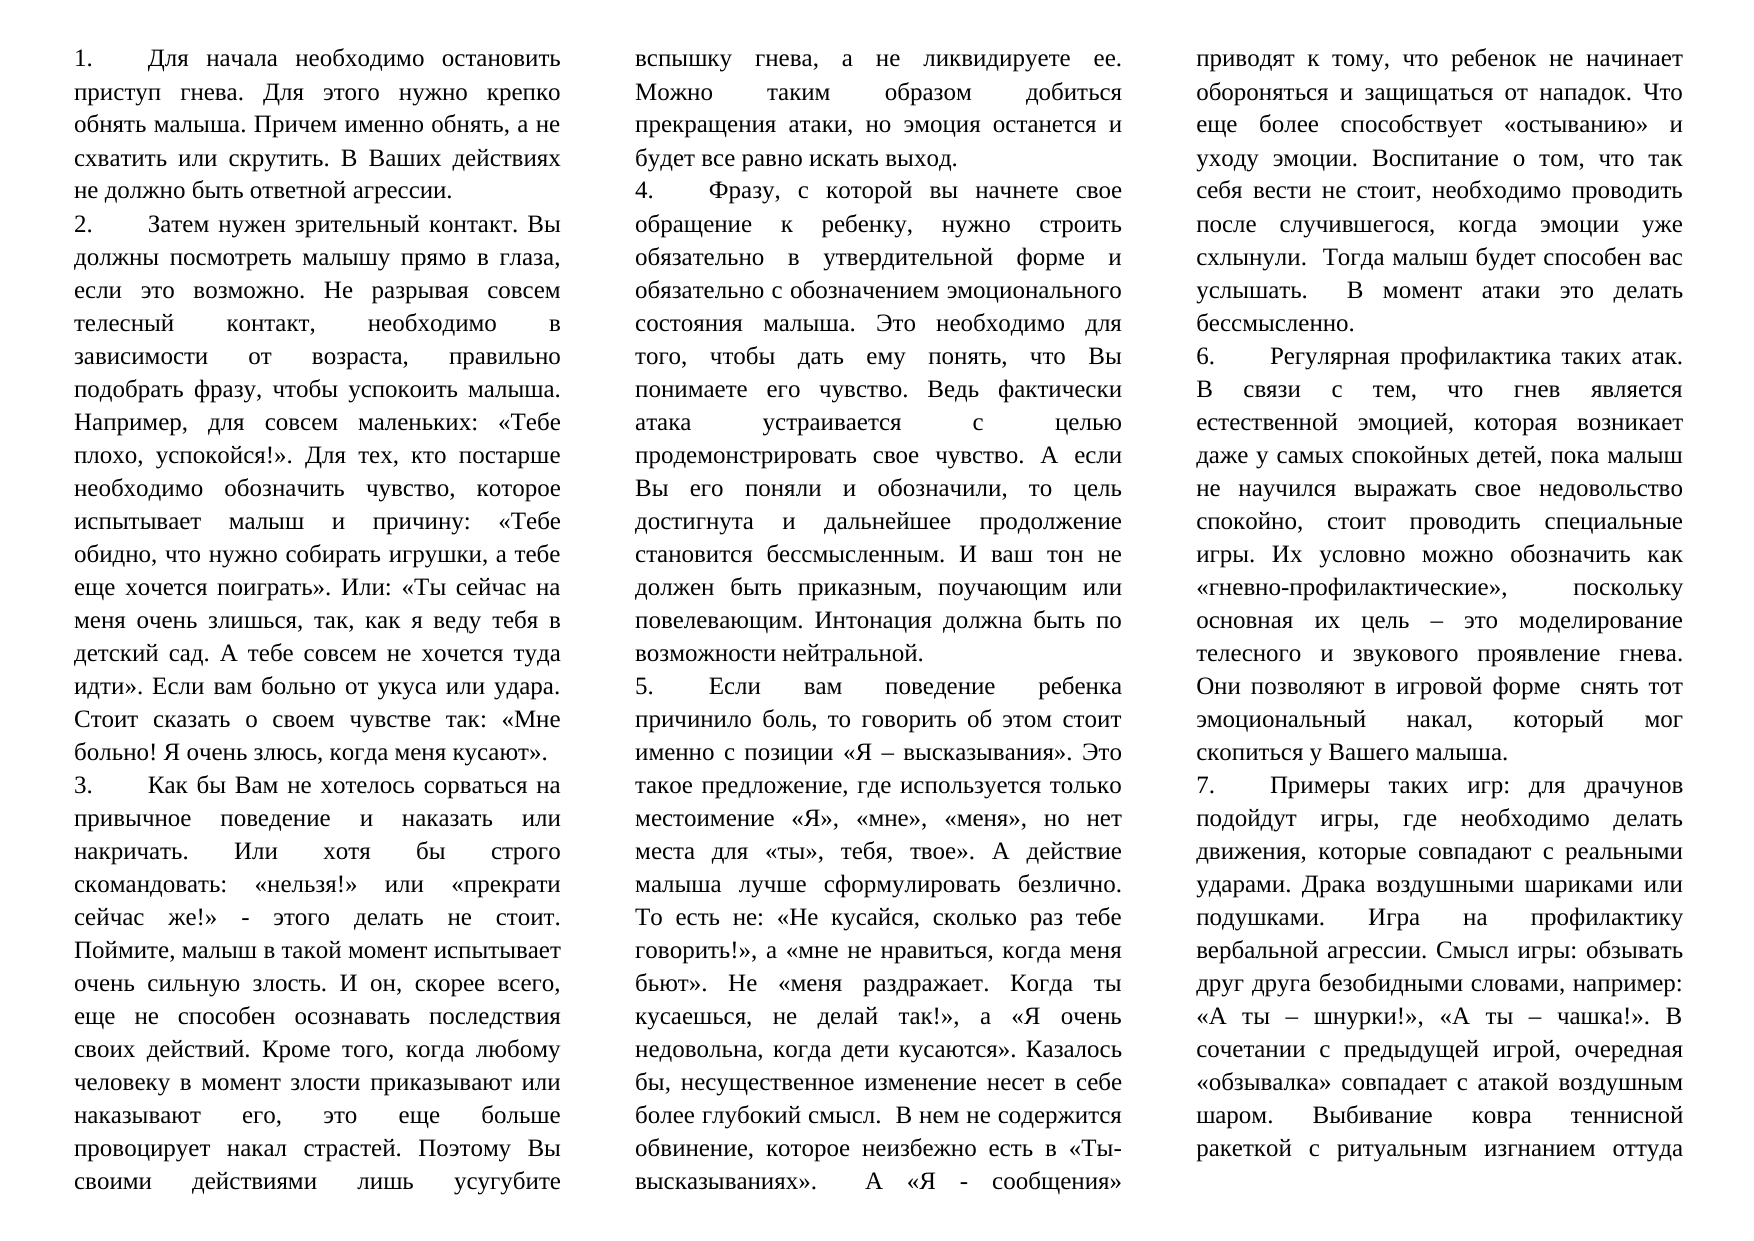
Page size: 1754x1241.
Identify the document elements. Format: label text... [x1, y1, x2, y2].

list Если вам поведение ребенка причинило боль, то говорить об этом стоит именно с позиции «Я – высказывания». Это такое предложение, где используется только местоимение «Я», «мне», «меня», но нет места для «ты», тебя, твое». А действие малыша лучше сформулировать безлично. То есть не: «Не кусайся, сколько раз тебе говорить!», а «мне не нравиться, когда меня бьют». Не «меня раздражает. Когда ты кусаешься, не делай так!», а «Я очень недовольна, когда дети кусаются». Казалось бы, несущественное изменение несет в себе более глубокий смысл. В нем не содержится обвинение, которое неизбежно есть в «Ты-высказываниях». А «Я - сообщения» приводят к тому, что ребенок не начинает обороняться и защищаться от нападок. Что еще более способствует «остыванию» и уходу эмоции. Воспитание о том, что так себя вести не стоит, необходимо проводить после случившегося, когда эмоции уже схлынули. Тогда малыш будет способен вас услышать. В момент атаки это делать бессмысленно. [1196, 43, 1683, 336]
list Регулярная профилактика таких атак. В связи с тем, что гнев является естественной эмоцией, которая возникает даже у самых спокойных детей, пока малыш не научился выражать свое недовольство спокойно, стоит проводить специальные игры. Их условно можно обозначить как «гневно-профилактические», поскольку основная их цель – это моделирование телесного и звукового проявление гнева. Они позволяют в игровой форме снять тот эмоциональный накал, который мог скопиться у Вашего малыша. [1196, 341, 1683, 766]
list Если вам поведение ребенка причинило боль, то говорить об этом стоит именно с позиции «Я – высказывания». Это такое предложение, где используется только местоимение «Я», «мне», «меня», но нет места для «ты», тебя, твое». А действие малыша лучше сформулировать безлично. То есть не: «Не кусайся, сколько раз тебе говорить!», а «мне не нравиться, когда меня бьют». Не «меня раздражает. Когда ты кусаешься, не делай так!», а «Я очень недовольна, когда дети кусаются». Казалось бы, несущественное изменение несет в себе более глубокий смысл. В нем не содержится обвинение, которое неизбежно есть в «Ты-высказываниях». А «Я - сообщения» приводят к тому, что ребенок не начинает обороняться и защищаться от нападок. Что еще более способствует «остыванию» и уходу эмоции. Воспитание о том, что так себя вести не стоит, необходимо проводить после случившегося, когда эмоции уже схлынули. Тогда малыш будет способен вас услышать. В момент атаки это делать бессмысленно. [635, 671, 1122, 1195]
list Как бы Вам не хотелось сорваться на привычное поведение и наказать или накричать. Или хотя бы строго скомандовать: «нельзя!» или «прекрати сейчас же!» - этого делать не стоит. Поймите, малыш в такой момент испытывает очень сильную злость. И он, скорее всего, еще не способен осознавать последствия своих действий. Кроме того, когда любому человеку в момент злости приказывают или наказывают его, это еще больше провоцирует накал страстей. Поэтому Вы своими действиями лишь усугубите вспышку гнева, а не ликвидируете ее. Можно таким образом добиться прекращения атаки, но эмоция останется и будет все равно искать выход. [74, 770, 561, 1195]
list Фразу, с которой вы начнете свое обращение к ребенку, нужно строить обязательно в утвердительной форме и обязательно с обозначением эмоционального состояния малыша. Это необходимо для того, чтобы дать ему понять, что Вы понимаете его чувство. Ведь фактически атака устраивается с целью продемонстрировать свое чувство. А если Вы его поняли и обозначили, то цель достигнута и дальнейшее продолжение становится бессмысленным. И ваш тон не должен быть приказным, поучающим или повелевающим. Интонация должна быть по возможности нейтральной. [635, 176, 1122, 667]
list Для начала необходимо остановить приступ гнева. Для этого нужно крепко обнять малыша. Причем именно обнять, а не схватить или скрутить. В Ваших действиях не должно быть ответной агрессии. [74, 43, 561, 204]
list Как бы Вам не хотелось сорваться на привычное поведение и наказать или накричать. Или хотя бы строго скомандовать: «нельзя!» или «прекрати сейчас же!» - этого делать не стоит. Поймите, малыш в такой момент испытывает очень сильную злость. И он, скорее всего, еще не способен осознавать последствия своих действий. Кроме того, когда любому человеку в момент злости приказывают или наказывают его, это еще больше провоцирует накал страстей. Поэтому Вы своими действиями лишь усугубите вспышку гнева, а не ликвидируете ее. Можно таким образом добиться прекращения атаки, но эмоция останется и будет все равно искать выход. [635, 43, 1122, 171]
list Затем нужен зрительный контакт. Вы должны посмотреть малышу прямо в глаза, если это возможно. Не разрывая совсем телесный контакт, необходимо в зависимости от возраста, правильно подобрать фразу, чтобы успокоить малыша. Например, для совсем маленьких: «Тебе плохо, успокойся!». Для тех, кто постарше необходимо обозначить чувство, которое испытывает малыш и причину: «Тебе обидно, что нужно собирать игрушки, а тебе еще хочется поиграть». Или: «Ты сейчас на меня очень злишься, так, как я веду тебя в детский сад. А тебе совсем не хочется туда идти». Если вам больно от укуса или удара. Стоит сказать о своем чувстве так: «Мне больно! Я очень злюсь, когда меня кусают». [74, 209, 561, 766]
